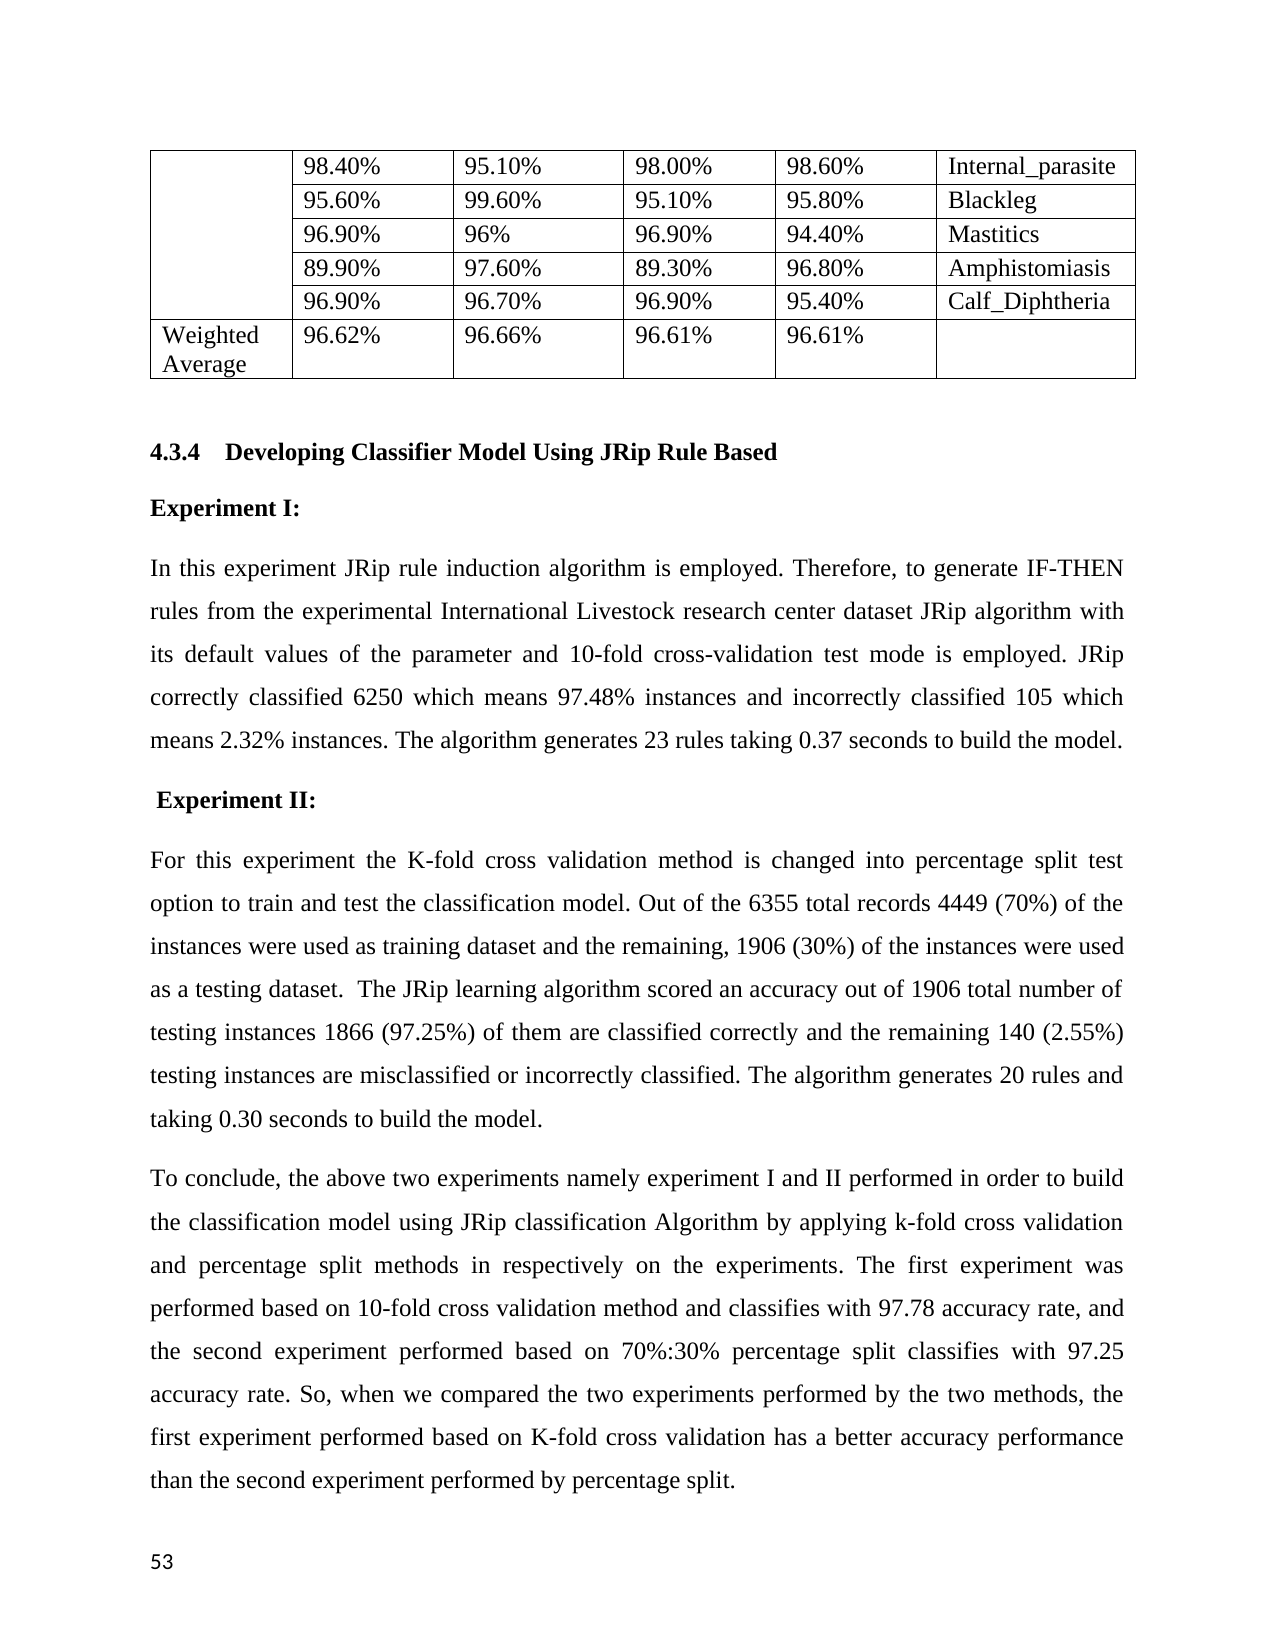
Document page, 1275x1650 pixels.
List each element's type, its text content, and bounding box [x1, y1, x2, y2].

table_cell 89.90% [293, 253, 453, 285]
table_cell 96.66% [454, 320, 623, 378]
table_cell 97.60% [454, 253, 623, 285]
table_cell Amphistomiasis [937, 253, 1135, 285]
text Experiment I: [150, 493, 1125, 522]
table_cell Mastitics [937, 219, 1135, 252]
table_cell 95.60% [293, 185, 453, 218]
table_cell 98.00% [624, 151, 775, 184]
table_cell 96% [454, 219, 623, 252]
table_cell 96.62% [293, 320, 453, 378]
text For this experiment the K-fold cross validation method is changed into percentage split test option to train and test the classification model. Out of the 6355 total records 4449 (70%) of the instances were used as training dataset and the remaining, 1906 (30%) of the instances were used as a testing dataset. The JRip learning algorithm scored an accuracy out of 1906 total number of testing instances 1866 (97.25%) of them are classified correctly and the remaining 140 (2.55%) testing instances are misclassified or incorrectly classified. The algorithm generates 20 rules and taking 0.30 seconds to build the model. [150, 845, 1125, 1132]
table_cell 94.40% [776, 219, 936, 252]
table_cell Blackleg [937, 185, 1135, 218]
table_cell 98.60% [776, 151, 936, 184]
table_cell 95.10% [624, 185, 775, 218]
table_cell Calf_Diphtheria [937, 286, 1135, 319]
table_cell 96.90% [293, 286, 453, 319]
table_cell 89.30% [624, 253, 775, 285]
table_cell 96.90% [624, 286, 775, 319]
text To conclude, the above two experiments namely experiment I and II performed in order to build the classification model using JRip classification Algorithm by applying k-fold cross validation and percentage split methods in respectively on the experiments. The first experiment was performed based on 10-fold cross validation method and classifies with 97.78 accuracy rate, and the second experiment performed based on 70%:30% percentage split classifies with 97.25 accuracy rate. So, when we compared the two experiments performed by the two methods, the first experiment performed based on K-fold cross validation has a better accuracy performance than the second experiment performed by percentage split. [150, 1163, 1125, 1494]
table_cell 96.90% [624, 219, 775, 252]
table_cell 96.80% [776, 253, 936, 285]
table_cell Weighted Average [151, 320, 292, 378]
text In this experiment JRip rule induction algorithm is employed. Therefore, to generate IF-THEN rules from the experimental International Livestock research center dataset JRip algorithm with its default values of the parameter and 10-fold cross-validation test mode is employed. JRip correctly classified 6250 which means 97.48% instances and incorrectly classified 105 which means 2.32% instances. The algorithm generates 23 rules taking 0.37 seconds to build the model. [150, 553, 1125, 754]
table_cell 95.40% [776, 286, 936, 319]
table_cell 96.90% [293, 219, 453, 252]
table_cell Internal_parasite [937, 151, 1135, 184]
table_cell 95.10% [454, 151, 623, 184]
table_cell 96.61% [624, 320, 775, 378]
table_cell [937, 320, 1135, 378]
table_cell 98.40% [293, 151, 453, 184]
table_cell 96.70% [454, 286, 623, 319]
table_cell 95.80% [776, 185, 936, 218]
table_cell 96.61% [776, 320, 936, 378]
text Experiment II: [150, 785, 1125, 814]
subtitle 4.3.4 Developing Classifier Model Using JRip Rule Based [150, 437, 1125, 466]
table_cell 99.60% [454, 185, 623, 218]
